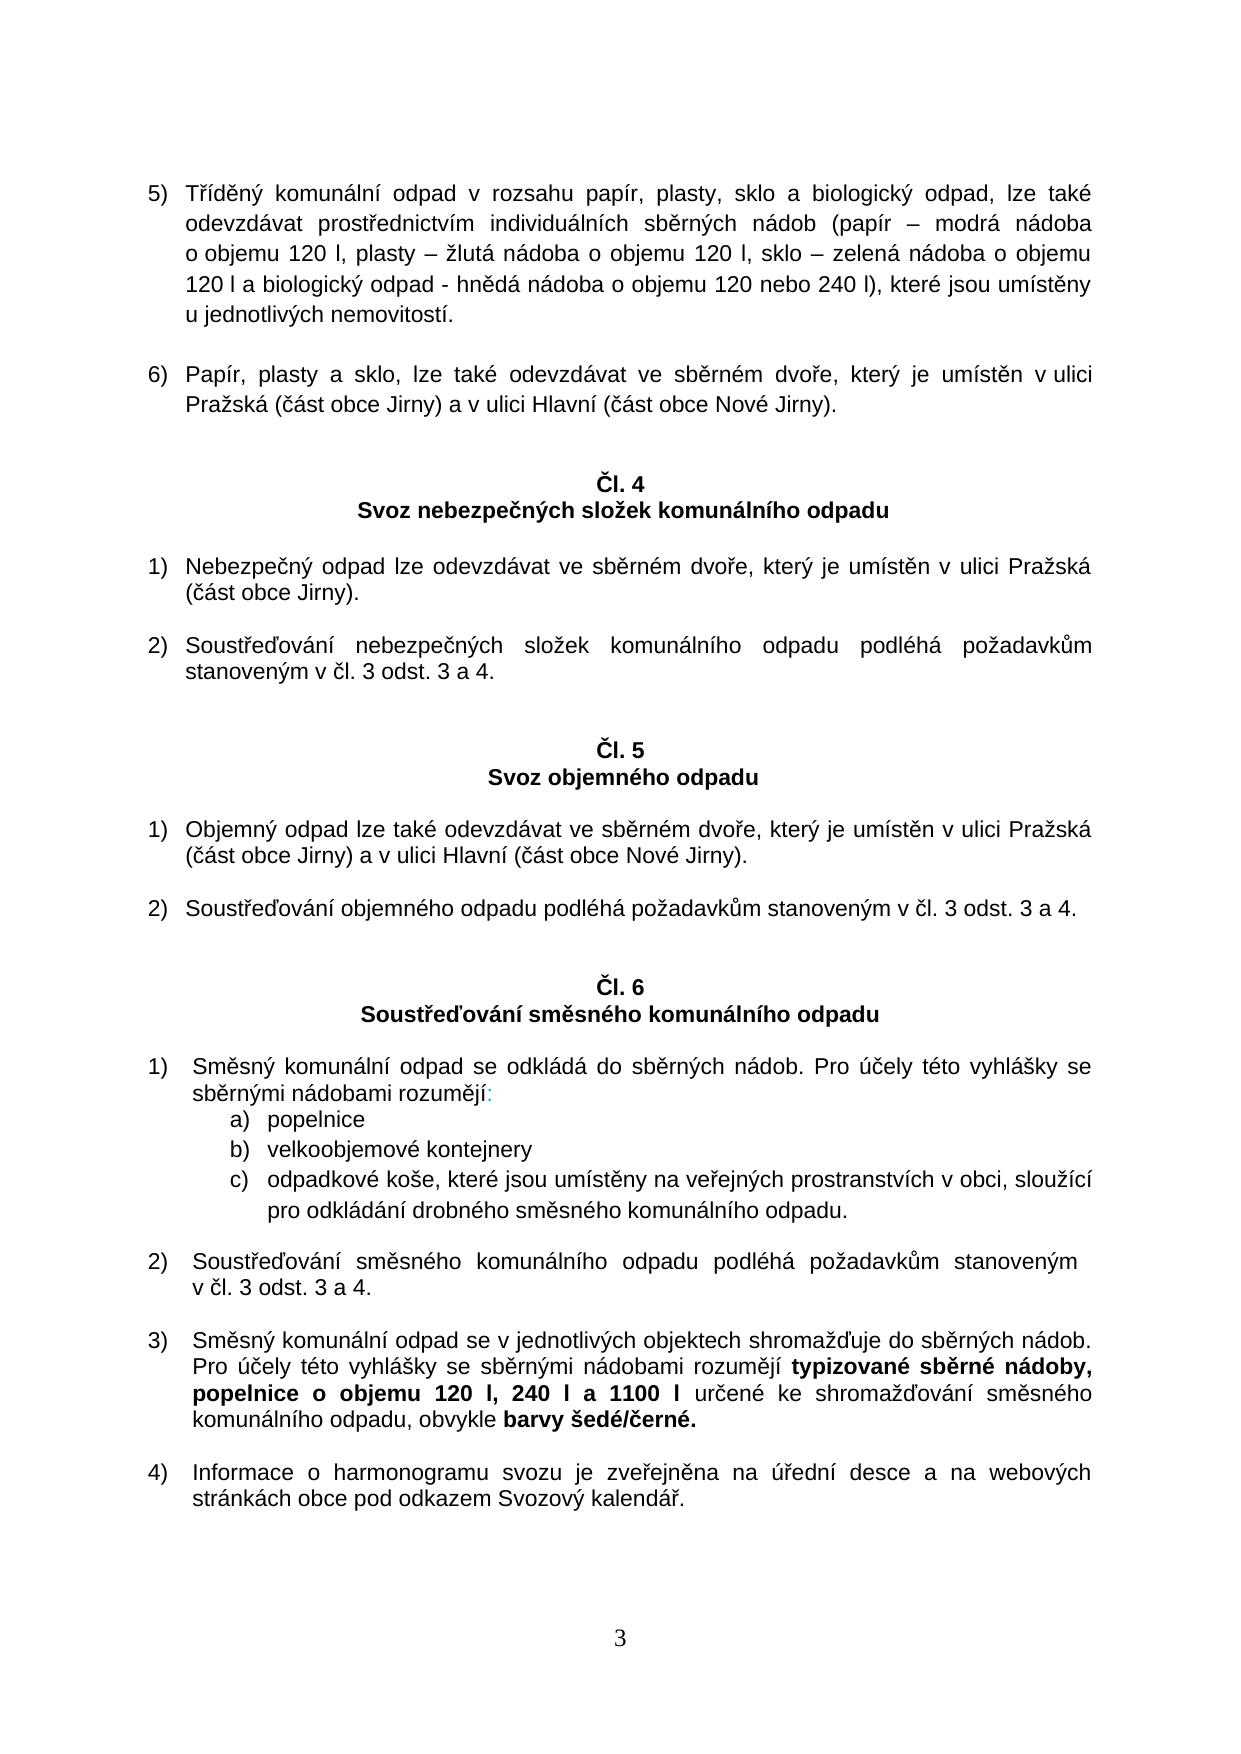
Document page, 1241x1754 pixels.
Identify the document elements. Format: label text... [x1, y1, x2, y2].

list popelnice [229, 1106, 1092, 1132]
list Objemný odpad lze také odevzdávat ve sběrném dvoře, který je umístěn v ulici Pražská (část obce Jirny) a v ulici Hlavní (část obce Nové Jirny). [148, 816, 1092, 869]
subtitle Čl. 4 [148, 471, 1092, 497]
list Soustřeďování směsného komunálního odpadu podléhá požadavkům stanoveným v čl. 3 odst. 3 a 4. [148, 1248, 1092, 1300]
list velkoobjemové kontejnery [229, 1136, 1092, 1163]
text Svoz objemného odpadu [148, 763, 1092, 790]
subtitle Svoz nebezpečných složek komunálního odpadu [148, 497, 1092, 524]
list Soustřeďování nebezpečných složek komunálního odpadu podléhá požadavkům stanoveným v čl. 3 odst. 3 a 4. [148, 632, 1092, 684]
list Soustřeďování objemného odpadu podléhá požadavkům stanoveným v čl. 3 odst. 3 a 4. [148, 895, 1092, 922]
text Soustřeďování směsného komunálního odpadu [148, 1001, 1092, 1027]
list Směsný komunální odpad se odkládá do sběrných nádob. Pro účely této vyhlášky se sběrnými nádobami rozumějí: [148, 1053, 1092, 1106]
text Čl. 6 [148, 974, 1092, 1001]
list Tříděný komunální odpad v rozsahu papír, plasty, sklo a biologický odpad, lze také odevzdávat prostřednictvím individuálních sběrných nádob (papír – modrá nádoba o objemu 120 l, plasty – žlutá nádoba o objemu 120 l, sklo – zelená nádoba o objemu 120 l a biologický odpad - hnědá nádoba o objemu 120 nebo 240 l), které jsou umístěny u jednotlivých nemovitostí. [148, 180, 1092, 327]
list Papír, plasty a sklo, lze také odevzdávat ve sběrném dvoře, který je umístěn v ulici Pražská (část obce Jirny) a v ulici Hlavní (část obce Nové Jirny). [148, 361, 1092, 418]
list Směsný komunální odpad se v jednotlivých objektech shromažďuje do sběrných nádob. Pro účely této vyhlášky se sběrnými nádobami rozumějí typizované sběrné nádoby, popelnice o objemu 120 l, 240 l a 1100 l určené ke shromažďování směsného komunálního odpadu, obvykle barvy šedé/černé. [148, 1327, 1092, 1432]
list Informace o harmonogramu svozu je zveřejněna na úřední desce a na webových stránkách obce pod odkazem Svozový kalendář. [148, 1458, 1092, 1511]
list odpadkové koše, které jsou umístěny na veřejných prostranstvích v obci, sloužící pro odkládání drobného směsného komunálního odpadu. [229, 1166, 1092, 1223]
text Čl. 5 [148, 737, 1092, 763]
list Nebezpečný odpad lze odevzdávat ve sběrném dvoře, který je umístěn v ulici Pražská (část obce Jirny). [148, 553, 1092, 605]
